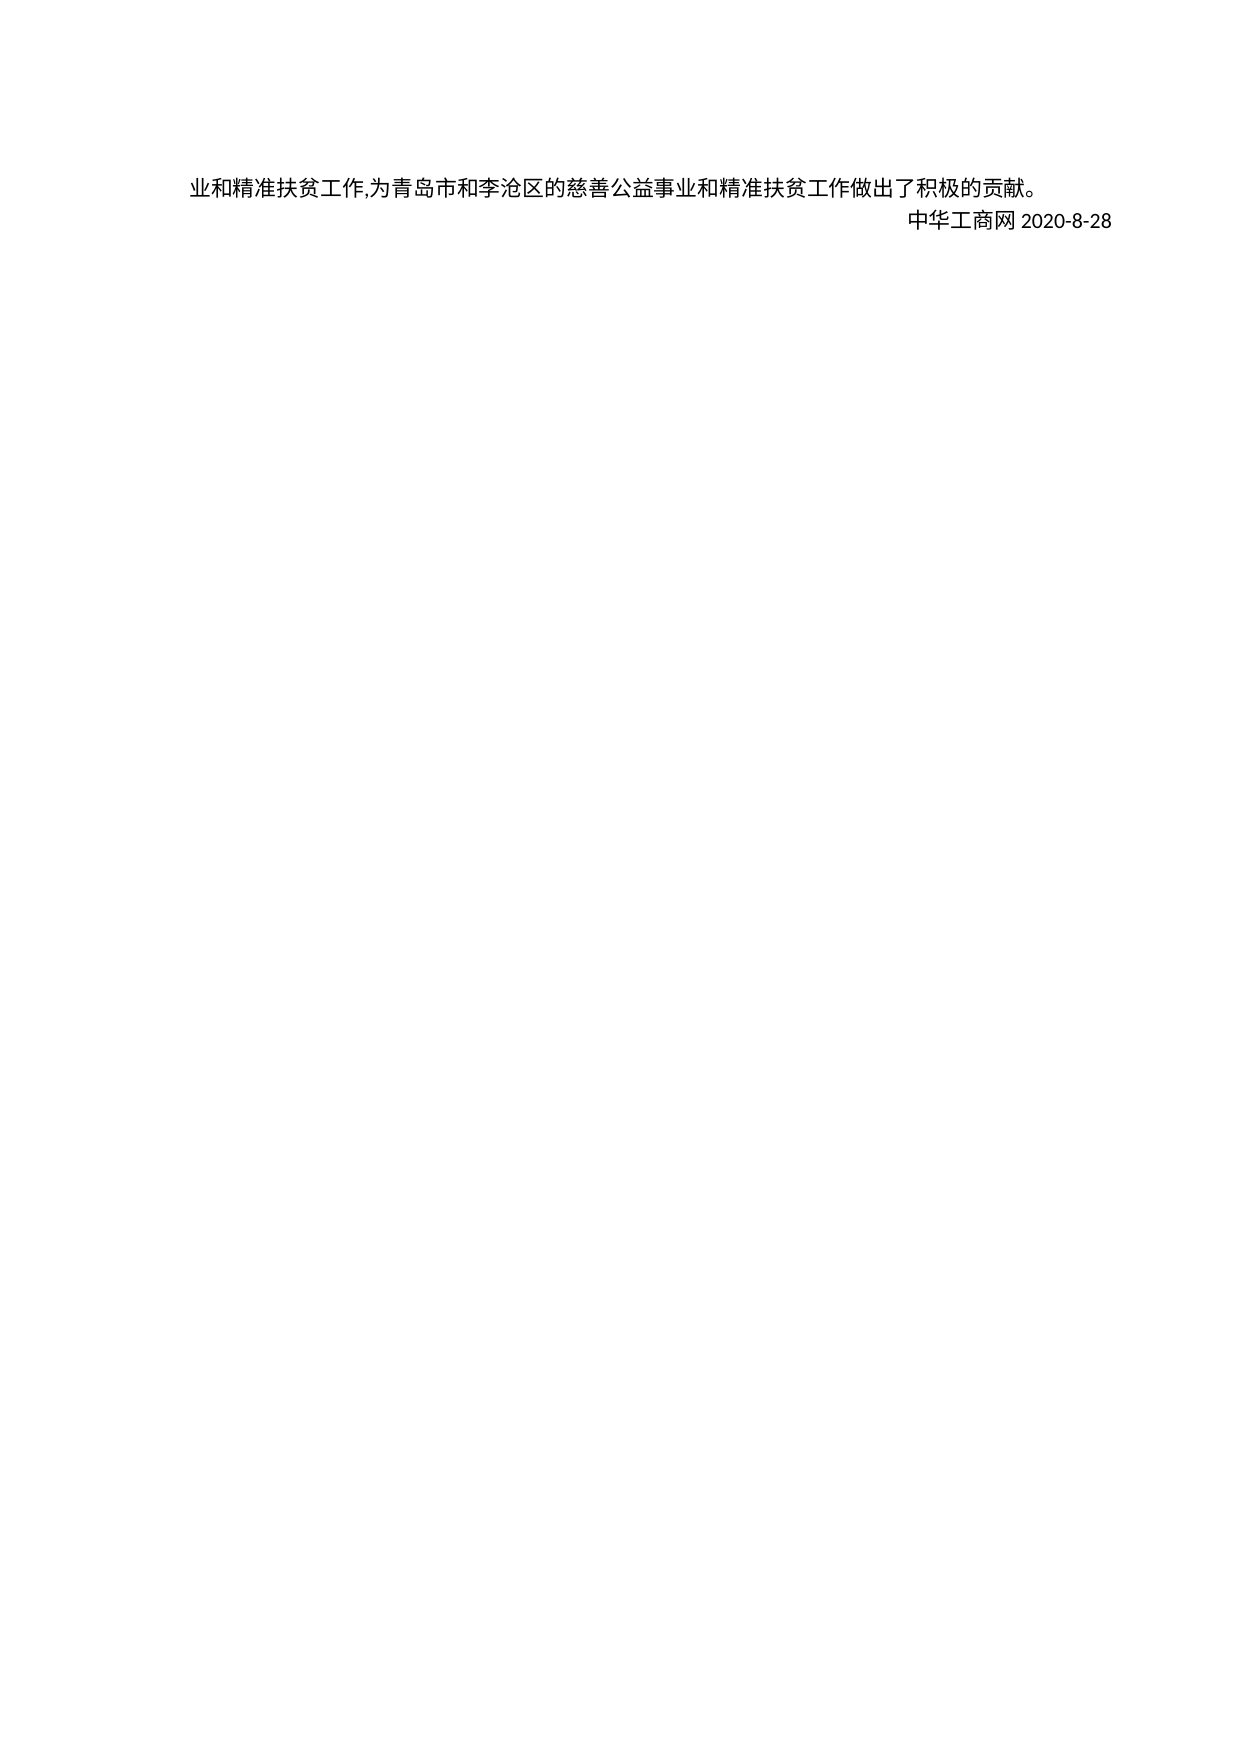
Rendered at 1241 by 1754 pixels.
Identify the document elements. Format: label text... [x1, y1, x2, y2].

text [189, 171, 1111, 203]
text 中华工商网 [189, 203, 1111, 234]
